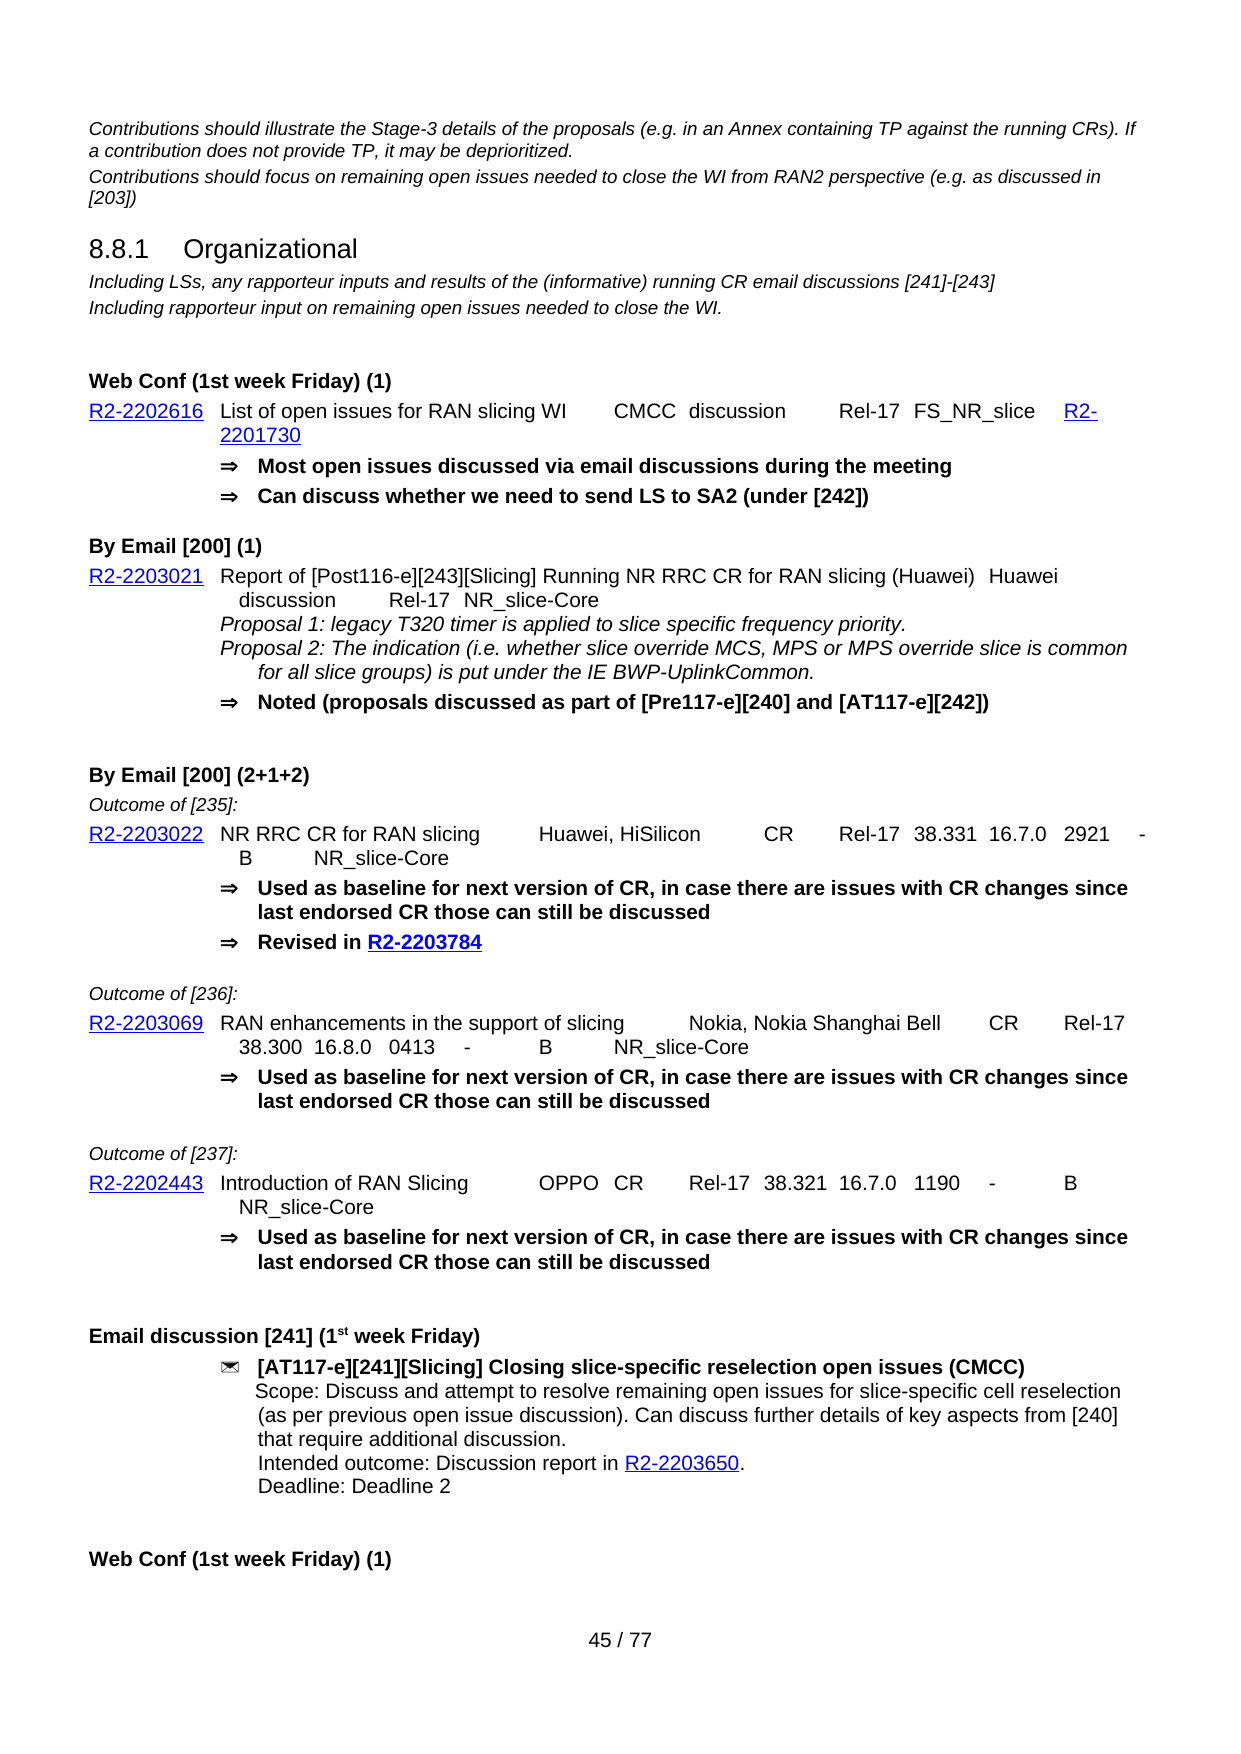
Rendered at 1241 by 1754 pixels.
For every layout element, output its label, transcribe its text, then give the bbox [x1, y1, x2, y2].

title R2-2203069 RAN enhancements in the support of slicing Nokia, Nokia Shanghai Bell CR Rel-17 38.300 16.8.0 0413 - B NR_slice-Core [89, 1011, 1152, 1058]
text By Email [200] (1) [89, 534, 1152, 558]
text Used as baseline for next version of CR, in case there are issues with CR changes since last endorsed CR those can still be discussed [220, 876, 1152, 924]
list [AT117-e][241][Slicing] Closing slice-specific reselection open issues (CMCC) [220, 1354, 1152, 1378]
text Email discussion [241] (1st week Friday) [89, 1324, 1152, 1348]
subtitle 8.8.1 Organizational [89, 233, 1152, 265]
title R2-2203021 Report of [Post116-e][243][Slicing] Running NR RRC CR for RAN slicing (Huawei) Huawei discussion Rel-17 NR_slice-Core [89, 564, 1152, 612]
text Contributions should focus on remaining open issues needed to close the WI from RAN2 perspective (e.g. as discussed in [203]) [89, 165, 1152, 208]
text Outcome of [235]: [89, 793, 1152, 815]
text Used as baseline for next version of CR, in case there are issues with CR changes since last endorsed CR those can still be discussed [220, 1065, 1152, 1113]
text Outcome of [236]: [89, 983, 1152, 1004]
text Outcome of [237]: [89, 1143, 1152, 1165]
text Used as baseline for next version of CR, in case there are issues with CR changes since last endorsed CR those can still be discussed [220, 1225, 1152, 1273]
text Noted (proposals discussed as part of [Pre117-e][240] and [AT117-e][242]) [220, 690, 1152, 714]
text Deadline: Deadline 2 [220, 1474, 1152, 1498]
text Most open issues discussed via email discussions during the meeting [220, 453, 1152, 478]
text By Email [200] (2+1+2) [89, 763, 1152, 787]
text Can discuss whether we need to send LS to SA2 (under [242]) [220, 484, 1152, 509]
text Intended outcome: Discussion report in R2-2203650. [220, 1450, 1152, 1474]
text Proposal 2: The indication (i.e. whether slice override MCS, MPS or MPS override slice is common for all slice groups) is put under the IE BWP-UplinkCommon. [220, 636, 1152, 684]
text Proposal 1: legacy T320 timer is applied to slice specific frequency priority. [220, 612, 1152, 636]
text Including rapporteur input on remaining open issues needed to close the WI. [89, 297, 1152, 318]
title R2-2203022 NR RRC CR for RAN slicing Huawei, HiSilicon CR Rel-17 38.331 16.7.0 2921 - B NR_slice-Core [89, 821, 1152, 869]
text Revised in R2-2203784 [220, 930, 1152, 955]
title R2-2202616 List of open issues for RAN slicing WI CMCC discussion Rel-17 FS_NR_slice R2-2201730 [89, 399, 1152, 447]
text Scope: Discuss and attempt to resolve remaining open issues for slice-specific cell reselection (as per previous open issue discussion). Can discuss further details of key aspects from [240] that require additional discussion. [220, 1378, 1152, 1450]
text Contributions should illustrate the Stage-3 details of the proposals (e.g. in an Annex containing TP against the running CRs). If a contribution does not provide TP, it may be deprioritized. [89, 118, 1152, 161]
title R2-2202443 Introduction of RAN Slicing OPPO CR Rel-17 38.321 16.7.0 1190 - B NR_slice-Core [89, 1171, 1152, 1219]
text Web Conf (1st week Friday) (1) [89, 1547, 1152, 1571]
text Web Conf (1st week Friday) (1) [89, 369, 1152, 393]
text Including LSs, any rapporteur inputs and results of the (informative) running CR email discussions [241]-[243] [89, 271, 1152, 293]
